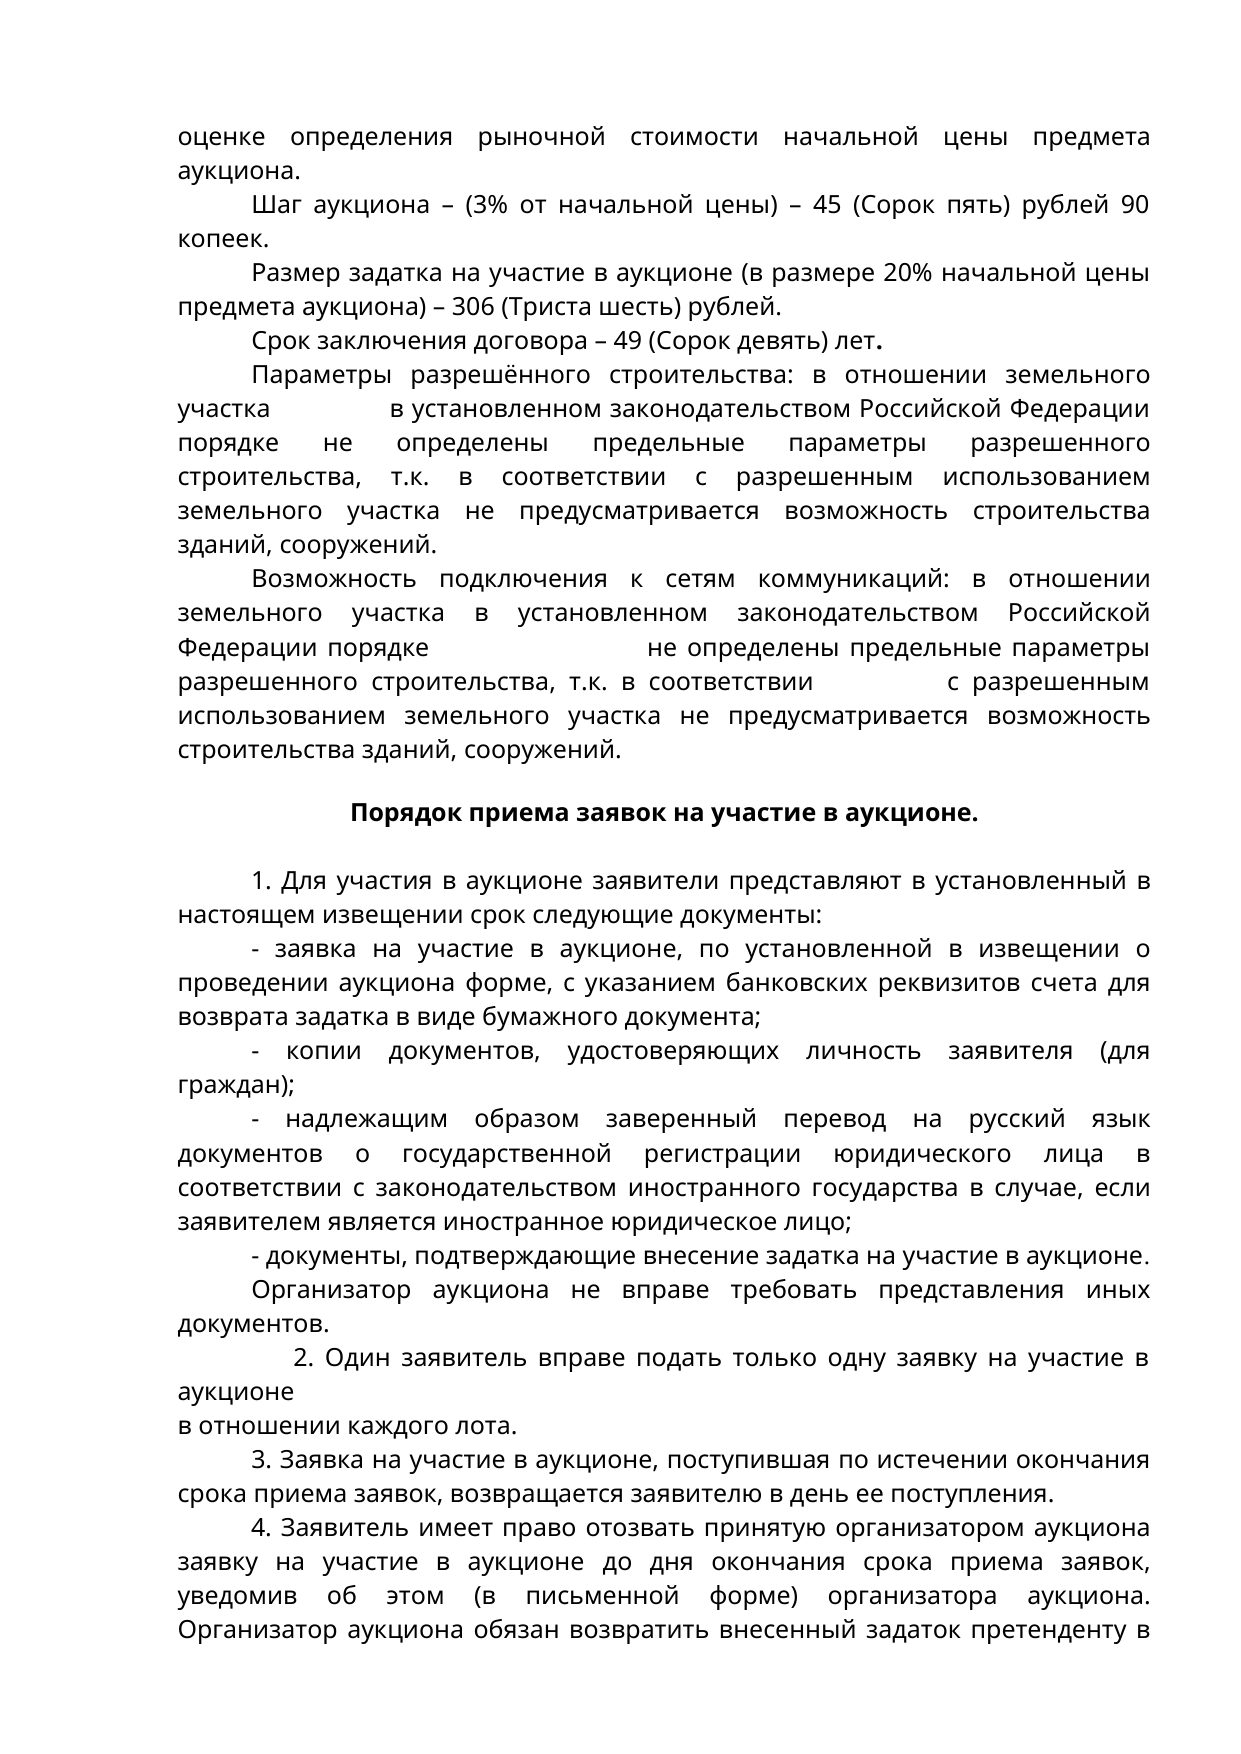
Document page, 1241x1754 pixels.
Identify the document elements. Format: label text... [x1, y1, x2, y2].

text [177, 1510, 1152, 1646]
text Размер задатка на участие в аукционе (в размере 20% начальной цены предмета аукциона) – 306 (Триста шесть) рублей. [177, 254, 1152, 323]
text Организатор аукциона не вправе требовать представления иных документов. [177, 1271, 1152, 1339]
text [177, 118, 1152, 186]
text 1. Для участия в аукционе заявители представляют в установленный в настоящем извещении срок следующие документы: [177, 863, 1152, 931]
text - копии документов, удостоверяющих личность заявителя (для граждан); [177, 1033, 1152, 1101]
text 2. Один заявитель вправе подать только одну заявку на участие в аукционе в отношении каждого лота. [177, 1339, 1152, 1442]
text - заявка на участие в аукционе, по установленной в извещении о проведении аукциона форме, с указанием банковских реквизитов счета для возврата задатка в виде бумажного документа; [177, 931, 1152, 1033]
text - документы, подтверждающие внесение задатка на участие в аукционе. [177, 1237, 1152, 1271]
text Порядок приема заявок на участие в аукционе. [177, 794, 1152, 829]
text 3. Заявка на участие в аукционе, поступившая по истечении окончания срока приема заявок, возвращается заявителю в день ее поступления. [177, 1442, 1152, 1510]
text - надлежащим образом заверенный перевод на русский язык документов о государственной регистрации юридического лица в соответствии с законодательством иностранного государства в случае, если заявителем является иностранное юридическое лицо; [177, 1101, 1152, 1237]
text Срок заключения договора – 49 (Сорок девять) лет. [177, 323, 1152, 357]
text Шаг аукциона – (3% от начальной цены) – 45 (Сорок пять) рублей 90 копеек. [177, 186, 1152, 254]
text Возможность подключения к сетям коммуникаций: в отношении земельного участка в установленном законодательством Российской Федерации порядке не определены предельные параметры разрешенного строительства, т.к. в соответствии с разрешенным использованием земельного участка не предусматривается возможность строительства зданий, сооружений. [177, 561, 1152, 765]
text Параметры разрешённого строительства: в отношении земельного участка в установленном законодательством Российской Федерации порядке не определены предельные параметры разрешенного строительства, т.к. в соответствии с разрешенным использованием земельного участка не предусматривается возможность строительства зданий, сооружений. [177, 357, 1152, 561]
